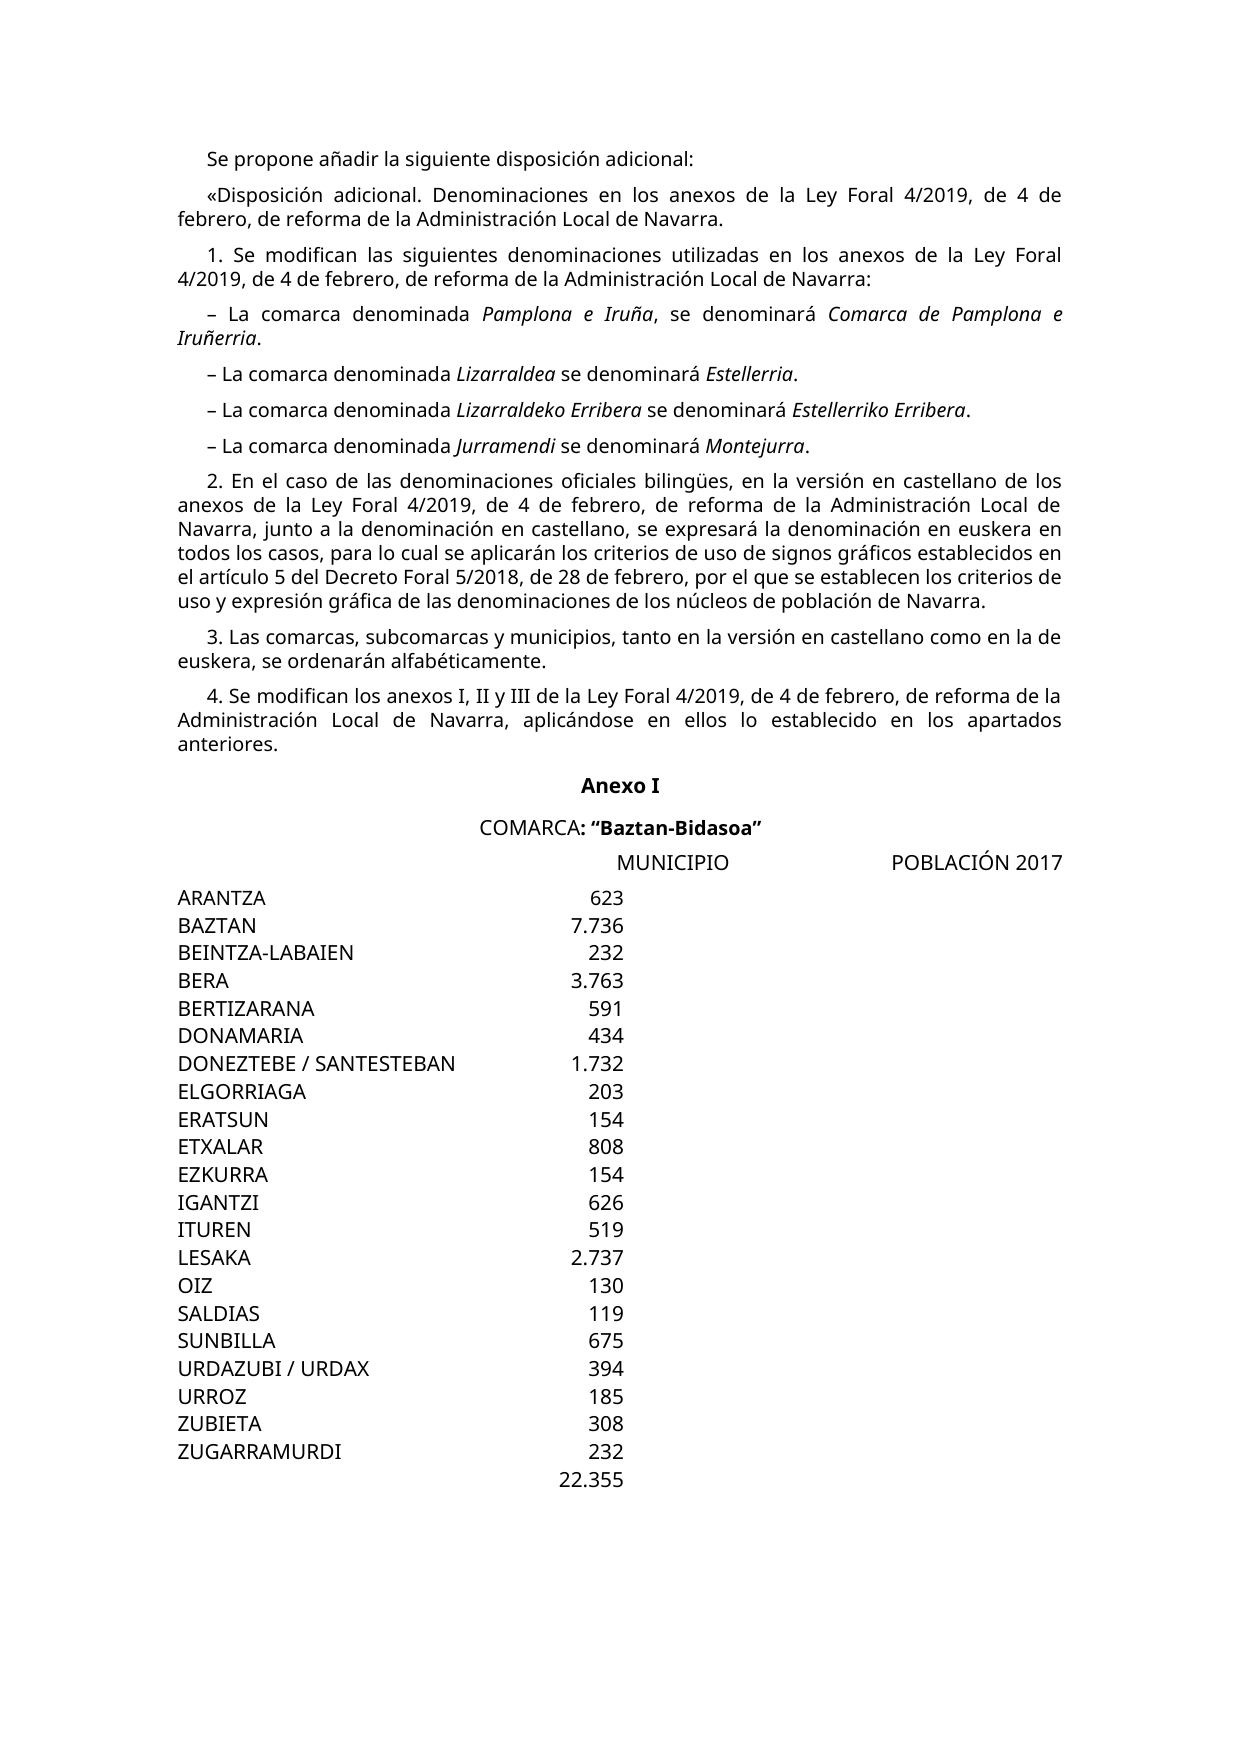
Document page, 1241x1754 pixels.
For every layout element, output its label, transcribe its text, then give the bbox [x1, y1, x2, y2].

text ITUREN 519 [177, 1220, 1063, 1242]
text EZKURRA 154 [177, 1165, 1063, 1187]
text – La comarca denominada Lizarraldeko Erribera se denominará Estellerriko Erribera. [177, 398, 1063, 422]
text BERTIZARANA 591 [177, 999, 1063, 1021]
text COMARCA: “Baztan-Bidasoa” [177, 816, 1063, 840]
text – La comarca denominada Pamplona e Iruña, se denominará Comarca de Pamplona e Iruñerria. [177, 303, 1063, 351]
text URROZ 185 [177, 1387, 1063, 1408]
text – La comarca denominada Jurramendi se denominará Montejurra. [177, 434, 1063, 458]
text ZUBIETA 308 [177, 1414, 1063, 1436]
text BEINTZA-LABAIEN 232 [177, 943, 1063, 965]
text LESAKA 2.737 [177, 1248, 1063, 1270]
text DONAMARIA 434 [177, 1026, 1063, 1048]
text 2. En el caso de las denominaciones oficiales bilingües, en la versión en castellano de los anexos de la Ley Foral 4/2019, de 4 de febrero, de reforma de la Administración Local de Navarra, junto a la denominación en castellano, se expresará la denominación en euskera en todos los casos, para lo cual se aplicarán los criterios de uso de signos gráficos establecidos en el artículo 5 del Decreto Foral 5/2018, de 28 de febrero, por el que se establecen los criterios de uso y expresión gráfica de las denominaciones de los núcleos de población de Navarra. [177, 469, 1063, 613]
text – La comarca denominada Lizarraldea se denominará Estellerria. [177, 362, 1063, 386]
text «Disposición adicional. Denominaciones en los anexos de la Ley Foral 4/2019, de 4 de febrero, de reforma de la Administración Local de Navarra. [177, 183, 1063, 231]
text Se propone añadir la siguiente disposición adicional: [177, 148, 1063, 172]
text MUNICIPIO POBLACIÓN 2017 [177, 852, 1063, 875]
text ARANTZA 623 [177, 887, 1063, 910]
text Anexo I [177, 774, 1063, 798]
text BAZTAN 7.736 [177, 916, 1063, 937]
text ELGORRIAGA 203 [177, 1082, 1063, 1104]
text IGANTZI 626 [177, 1193, 1063, 1214]
text DONEZTEBE / SANTESTEBAN 1.732 [177, 1054, 1063, 1076]
text 4. Se modifican los anexos I, II y III de la Ley Foral 4/2019, de 4 de febrero, de reforma de la Administración Local de Navarra, aplicándose en ellos lo establecido en los apartados anteriores. [177, 685, 1063, 757]
text ERATSUN 154 [177, 1109, 1063, 1131]
text BERA 3.763 [177, 971, 1063, 993]
text 1. Se modifican las siguientes denominaciones utilizadas en los anexos de la Ley Foral 4/2019, de 4 de febrero, de reforma de la Administración Local de Navarra: [177, 243, 1063, 291]
text ZUGARRAMURDI 232 [177, 1442, 1063, 1464]
text OIZ 130 [177, 1276, 1063, 1298]
text ETXALAR 808 [177, 1137, 1063, 1159]
text 3. Las comarcas, subcomarcas y municipios, tanto en la versión en castellano como en la de euskera, se ordenarán alfabéticamente. [177, 625, 1063, 673]
text URDAZUBI / URDAX 394 [177, 1359, 1063, 1381]
text 22.355 [177, 1470, 1063, 1492]
text SALDIAS 119 [177, 1303, 1063, 1325]
text SUNBILLA 675 [177, 1331, 1063, 1353]
